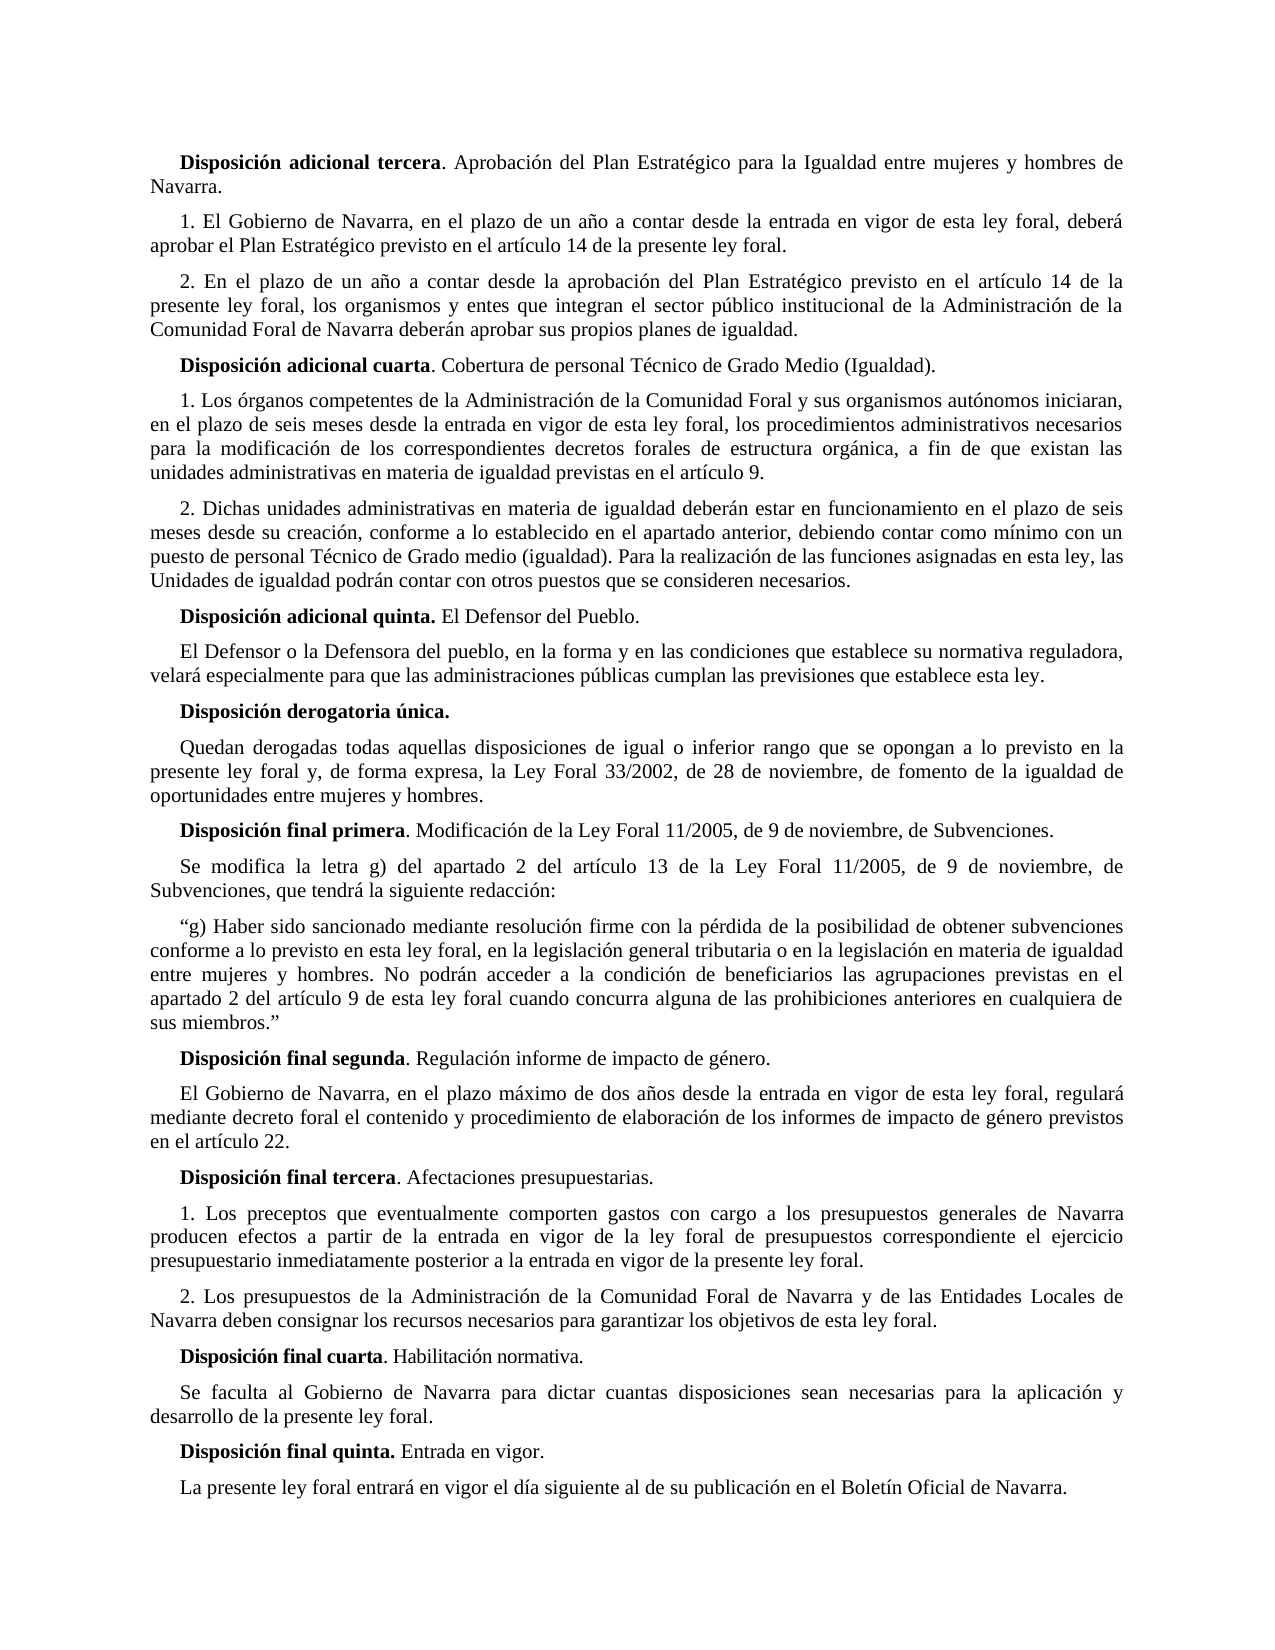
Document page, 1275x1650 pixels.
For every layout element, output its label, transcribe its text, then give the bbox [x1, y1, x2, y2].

text Disposición derogatoria única. [150, 699, 1125, 723]
text Disposición final quinta. Entrada en vigor. [150, 1439, 1125, 1463]
text 2. Dichas unidades administrativas en materia de igualdad deberán estar en funcionamiento en el plazo de seis meses desde su creación, conforme a lo establecido en el apartado anterior, debiendo contar como mínimo con un puesto de personal Técnico de Grado medio (igualdad). Para la realización de las funciones asignadas en esta ley, las Unidades de igualdad podrán contar con otros puestos que se consideren necesarios. [150, 496, 1125, 592]
text Quedan derogadas todas aquellas disposiciones de igual o inferior rango que se opongan a lo previsto en la presente ley foral y, de forma expresa, la Ley Foral 33/2002, de 28 de noviembre, de fomento de la igualdad de oportunidades entre mujeres y hombres. [150, 735, 1125, 807]
text Disposición adicional quinta. El Defensor del Pueblo. [150, 604, 1125, 628]
text 1. Los órganos competentes de la Administración de la Comunidad Foral y sus organismos autónomos iniciaran, en el plazo de seis meses desde la entrada en vigor de esta ley foral, los procedimientos administrativos necesarios para la modificación de los correspondientes decretos forales de estructura orgánica, a fin de que existan las unidades administrativas en materia de igualdad previstas en el artículo 9. [150, 389, 1125, 484]
text 1. El Gobierno de Navarra, en el plazo de un año a contar desde la entrada en vigor de esta ley foral, deberá aprobar el Plan Estratégico previsto en el artículo 14 de la presente ley foral. [150, 210, 1125, 258]
text “g) Haber sido sancionado mediante resolución firme con la pérdida de la posibilidad de obtener subvenciones conforme a lo previsto en esta ley foral, en la legislación general tributaria o en la legislación en materia de igualdad entre mujeres y hombres. No podrán acceder a la condición de beneficiarios las agrupaciones previstas en el apartado 2 del artículo 9 de esta ley foral cuando concurra alguna de las prohibiciones anteriores en cualquiera de sus miembros.” [150, 914, 1125, 1034]
text El Defensor o la Defensora del pueblo, en la forma y en las condiciones que establece su normativa reguladora, velará especialmente para que las administraciones públicas cumplan las previsiones que establece esta ley. [150, 640, 1125, 688]
text Disposición adicional cuarta. Cobertura de personal Técnico de Grado Medio (Igualdad). [150, 353, 1125, 377]
text 2. Los presupuestos de la Administración de la Comunidad Foral de Navarra y de las Entidades Locales de Navarra deben consignar los recursos necesarios para garantizar los objetivos de esta ley foral. [150, 1284, 1125, 1332]
text Disposición final segunda. Regulación informe de impacto de género. [150, 1046, 1125, 1070]
text La presente ley foral entrará en vigor el día siguiente al de su publicación en el Boletín Oficial de Navarra. [150, 1475, 1125, 1499]
text Se faculta al Gobierno de Navarra para dictar cuantas disposiciones sean necesarias para la aplicación y desarrollo de la presente ley foral. [150, 1380, 1125, 1428]
text 2. En el plazo de un año a contar desde la aprobación del Plan Estratégico previsto en el artículo 14 de la presente ley foral, los organismos y entes que integran el sector público institucional de la Administración de la Comunidad Foral de Navarra deberán aprobar sus propios planes de igualdad. [150, 269, 1125, 341]
text Disposición final tercera. Afectaciones presupuestarias. [150, 1165, 1125, 1189]
text Se modifica la letra g) del apartado 2 del artículo 13 de la Ley Foral 11/2005, de 9 de noviembre, de Subvenciones, que tendrá la siguiente redacción: [150, 854, 1125, 902]
text Disposición final cuarta. Habilitación normativa. [150, 1344, 1125, 1368]
text Disposición adicional tercera. Aprobación del Plan Estratégico para la Igualdad entre mujeres y hombres de Navarra. [150, 150, 1125, 198]
text Disposición final primera. Modificación de la Ley Foral 11/2005, de 9 de noviembre, de Subvenciones. [150, 819, 1125, 843]
text El Gobierno de Navarra, en el plazo máximo de dos años desde la entrada en vigor de esta ley foral, regulará mediante decreto foral el contenido y procedimiento de elaboración de los informes de impacto de género previstos en el artículo 22. [150, 1081, 1125, 1153]
text 1. Los preceptos que eventualmente comporten gastos con cargo a los presupuestos generales de Navarra producen efectos a partir de la entrada en vigor de la ley foral de presupuestos correspondiente el ejercicio presupuestario inmediatamente posterior a la entrada en vigor de la presente ley foral. [150, 1201, 1125, 1273]
